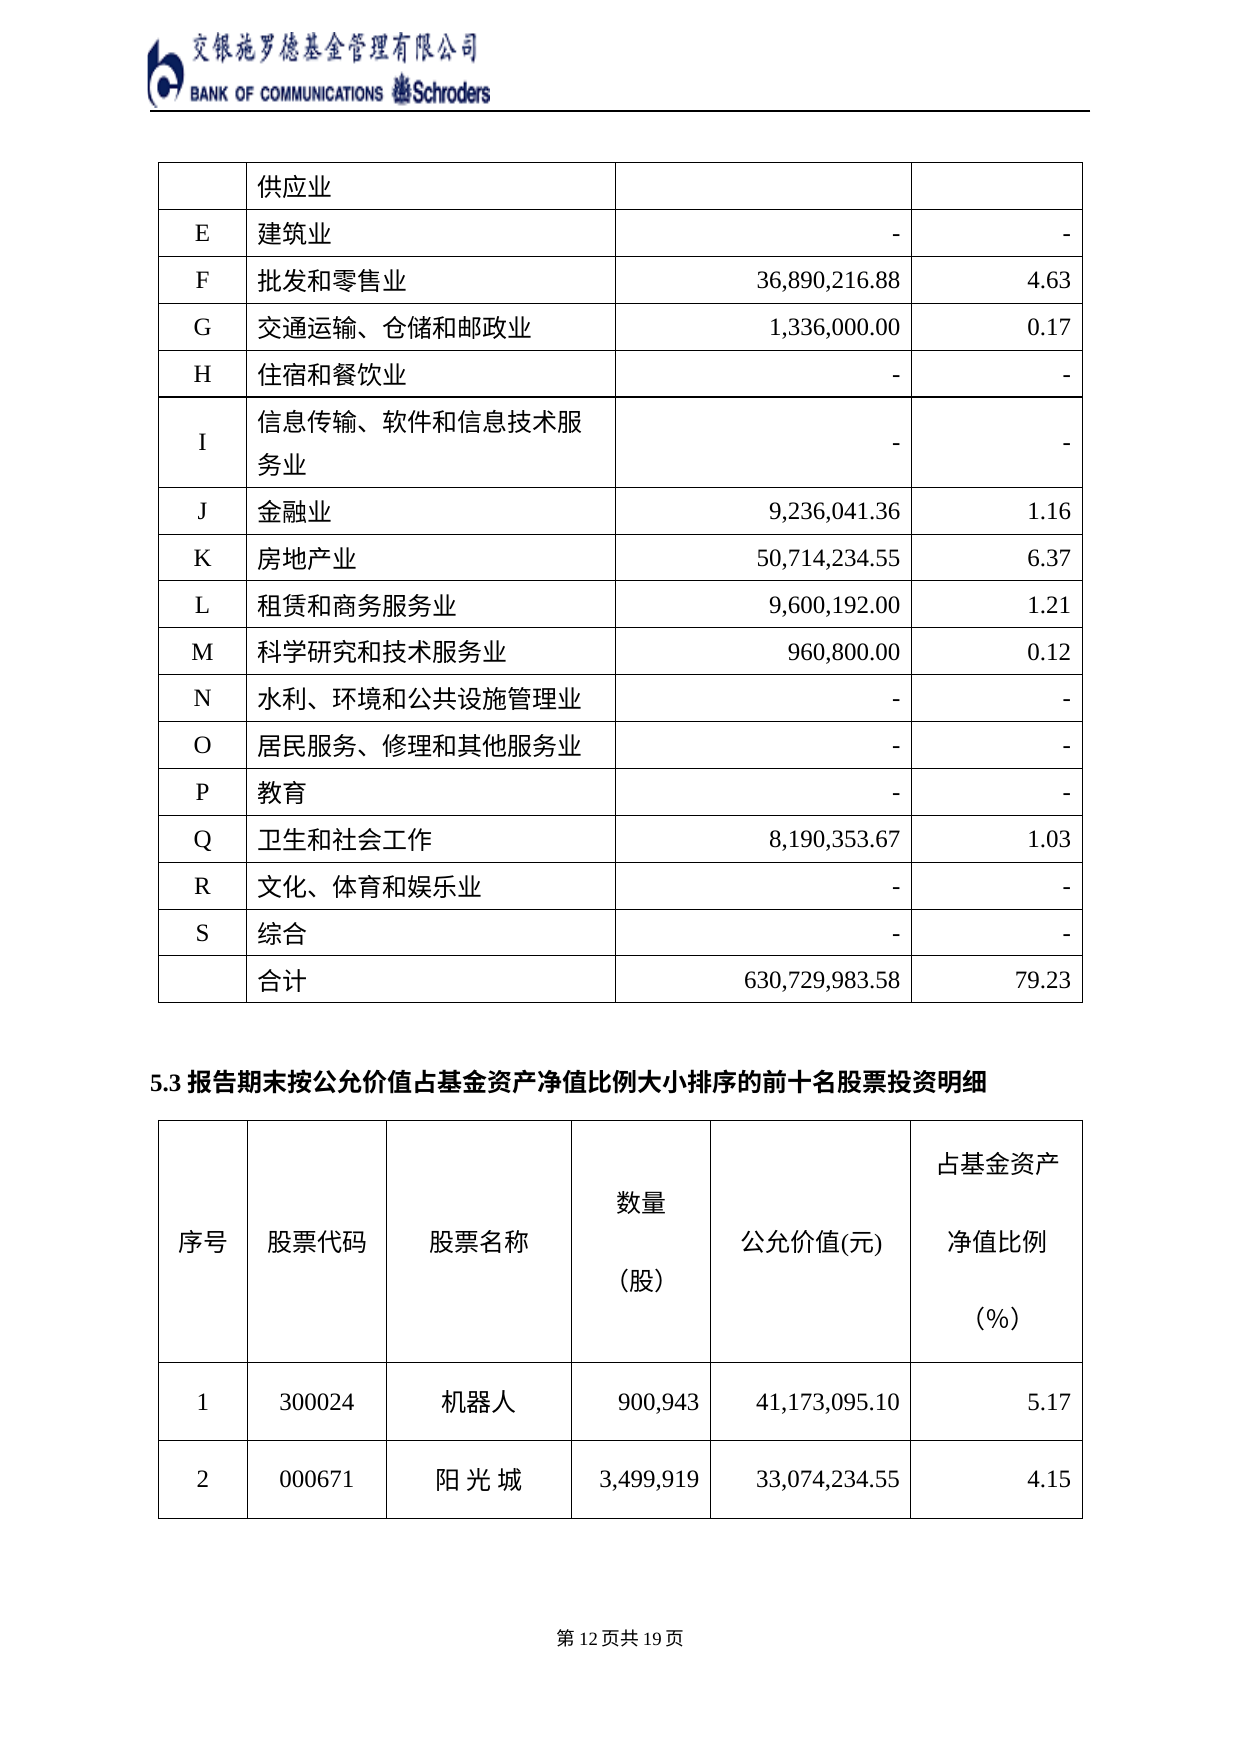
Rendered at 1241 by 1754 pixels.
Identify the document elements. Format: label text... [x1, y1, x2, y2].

table_cell 住宿和餐饮业 [247, 351, 615, 396]
table_cell E [159, 210, 246, 256]
table_cell F [159, 257, 246, 303]
table_cell 电力、热力、燃气及水生产和供应业 [247, 163, 615, 209]
table_cell 900,943 [572, 1363, 710, 1439]
table_cell - [912, 163, 1082, 209]
table_cell 综合 [247, 910, 615, 955]
table_cell 房地产业 [247, 535, 615, 580]
table_cell J [159, 488, 246, 533]
table_cell H [159, 351, 246, 396]
table_cell 文化、体育和娱乐业 [247, 863, 615, 908]
table_cell 1.03 [912, 816, 1082, 862]
table_cell 合计 [247, 956, 615, 1002]
table_cell - [912, 863, 1082, 908]
table_cell G [159, 304, 246, 349]
table_cell 79.23 [912, 956, 1082, 1002]
table_cell 300024 [248, 1363, 386, 1439]
table_cell 9,600,192.00 [616, 581, 911, 627]
table_cell 960,800.00 [616, 628, 911, 674]
table_cell - [912, 210, 1082, 256]
table_cell - [912, 351, 1082, 396]
table_cell 33,074,234.55 [711, 1441, 910, 1517]
table_cell 0.12 [912, 628, 1082, 674]
table_cell 41,173,095.10 [711, 1363, 910, 1439]
table_cell 1 [159, 1363, 247, 1439]
table_cell - [616, 722, 911, 768]
table_cell - [616, 769, 911, 815]
table_cell 交通运输、仓储和邮政业 [247, 304, 615, 349]
table_cell - [616, 675, 911, 721]
table_cell D [159, 163, 246, 209]
table_cell 9,236,041.36 [616, 488, 911, 533]
table_header 股票名称 [387, 1121, 571, 1362]
table_cell I [159, 398, 246, 487]
table_cell R [159, 863, 246, 908]
table_header 序号 [159, 1121, 247, 1362]
table_cell 1.21 [912, 581, 1082, 627]
table_cell - [616, 351, 911, 396]
table_cell 金融业 [247, 488, 615, 533]
table_cell 批发和零售业 [247, 257, 615, 303]
table_cell Q [159, 816, 246, 862]
table_cell 4.15 [911, 1441, 1082, 1517]
text 5.3 报告期末按公允价值占基金资产净值比例大小排序的前十名股票投资明细 [150, 1048, 1090, 1113]
table_cell 信息传输、软件和信息技术服务业 [247, 398, 615, 487]
table_cell O [159, 722, 246, 768]
table_cell 4.63 [912, 257, 1082, 303]
table_cell 630,729,983.58 [616, 956, 911, 1002]
table_cell 3,499,919 [572, 1441, 710, 1517]
table_header 股票代码 [248, 1121, 386, 1362]
table_cell L [159, 581, 246, 627]
table_cell 水利、环境和公共设施管理业 [247, 675, 615, 721]
table_cell K [159, 535, 246, 580]
table_cell S [159, 910, 246, 955]
table_header 数量（股） [572, 1121, 710, 1362]
table_cell - [616, 163, 911, 209]
table_cell 5.17 [911, 1363, 1082, 1439]
table_cell 建筑业 [247, 210, 615, 256]
table_cell - [616, 398, 911, 487]
picture [147, 32, 490, 108]
table_cell - [912, 398, 1082, 487]
table_cell M [159, 628, 246, 674]
table_cell - [616, 210, 911, 256]
table_cell - [912, 675, 1082, 721]
table_cell - [616, 910, 911, 955]
table_cell 0.17 [912, 304, 1082, 349]
table_cell 2 [159, 1441, 247, 1517]
table_cell - [912, 722, 1082, 768]
table_header 公允价值(元) [711, 1121, 910, 1362]
table_cell - [912, 769, 1082, 815]
table_cell 50,714,234.55 [616, 535, 911, 580]
table_cell 机器人 [387, 1363, 571, 1439]
table_cell N [159, 675, 246, 721]
table_cell 教育 [247, 769, 615, 815]
table_header 占基金资产净值比例（％） [911, 1121, 1082, 1362]
table_cell 1,336,000.00 [616, 304, 911, 349]
table_cell 卫生和社会工作 [247, 816, 615, 862]
table_cell P [159, 769, 246, 815]
table_cell 000671 [248, 1441, 386, 1517]
table_cell 居民服务、修理和其他服务业 [247, 722, 615, 768]
table_cell - [912, 910, 1082, 955]
table_cell [159, 956, 246, 1002]
table_cell 阳 光 城 [387, 1441, 571, 1517]
table_cell 8,190,353.67 [616, 816, 911, 862]
table_cell 36,890,216.88 [616, 257, 911, 303]
table_cell 科学研究和技术服务业 [247, 628, 615, 674]
table_cell - [616, 863, 911, 908]
table_cell 6.37 [912, 535, 1082, 580]
table_cell 1.16 [912, 488, 1082, 533]
table_cell 租赁和商务服务业 [247, 581, 615, 627]
